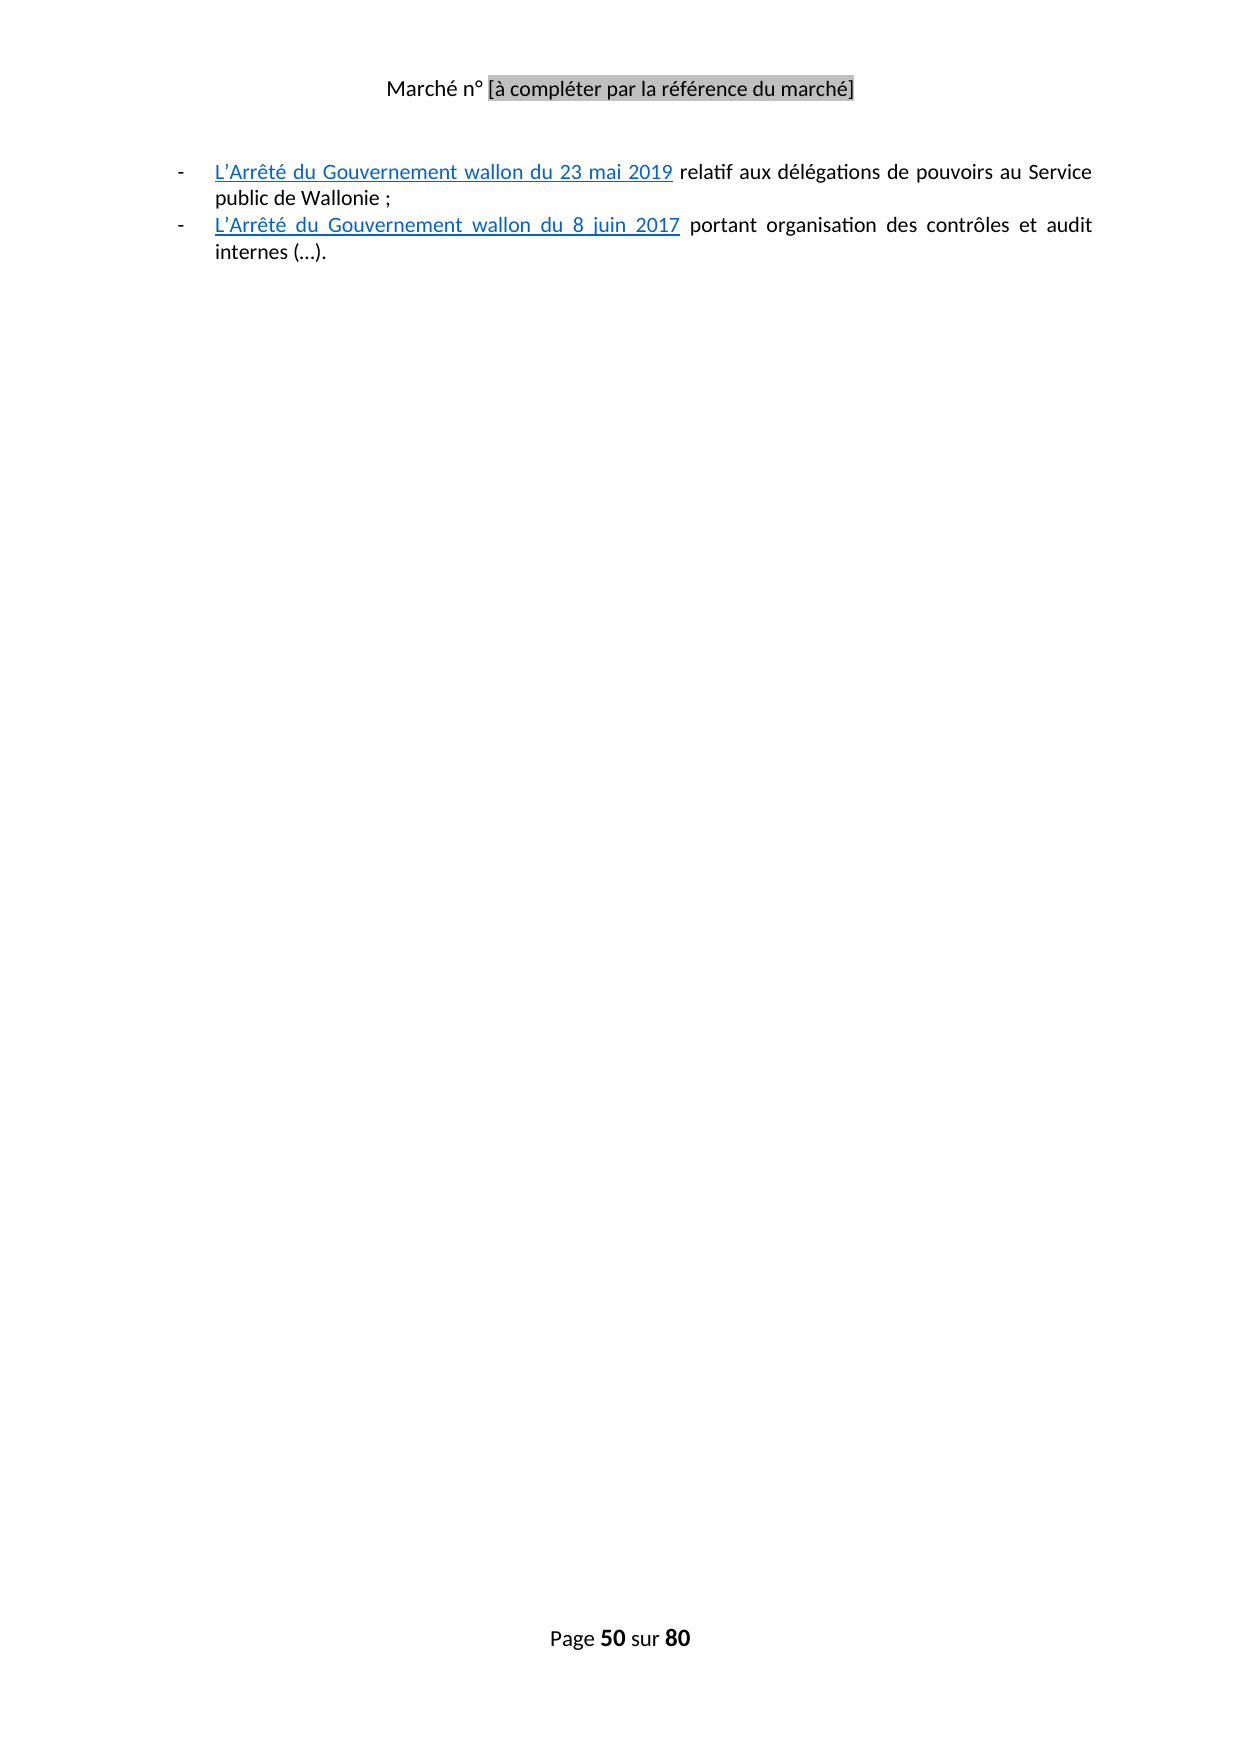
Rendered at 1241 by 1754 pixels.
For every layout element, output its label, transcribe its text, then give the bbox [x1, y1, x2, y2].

list L’Arrêté du Gouvernement wallon du 8 juin 2017 portant organisation des contrôles et audit internes (…). [177, 211, 1093, 264]
list L’Arrêté du Gouvernement wallon du 23 mai 2019 relatif aux délégations de pouvoirs au Service public de Wallonie ; [177, 158, 1093, 211]
